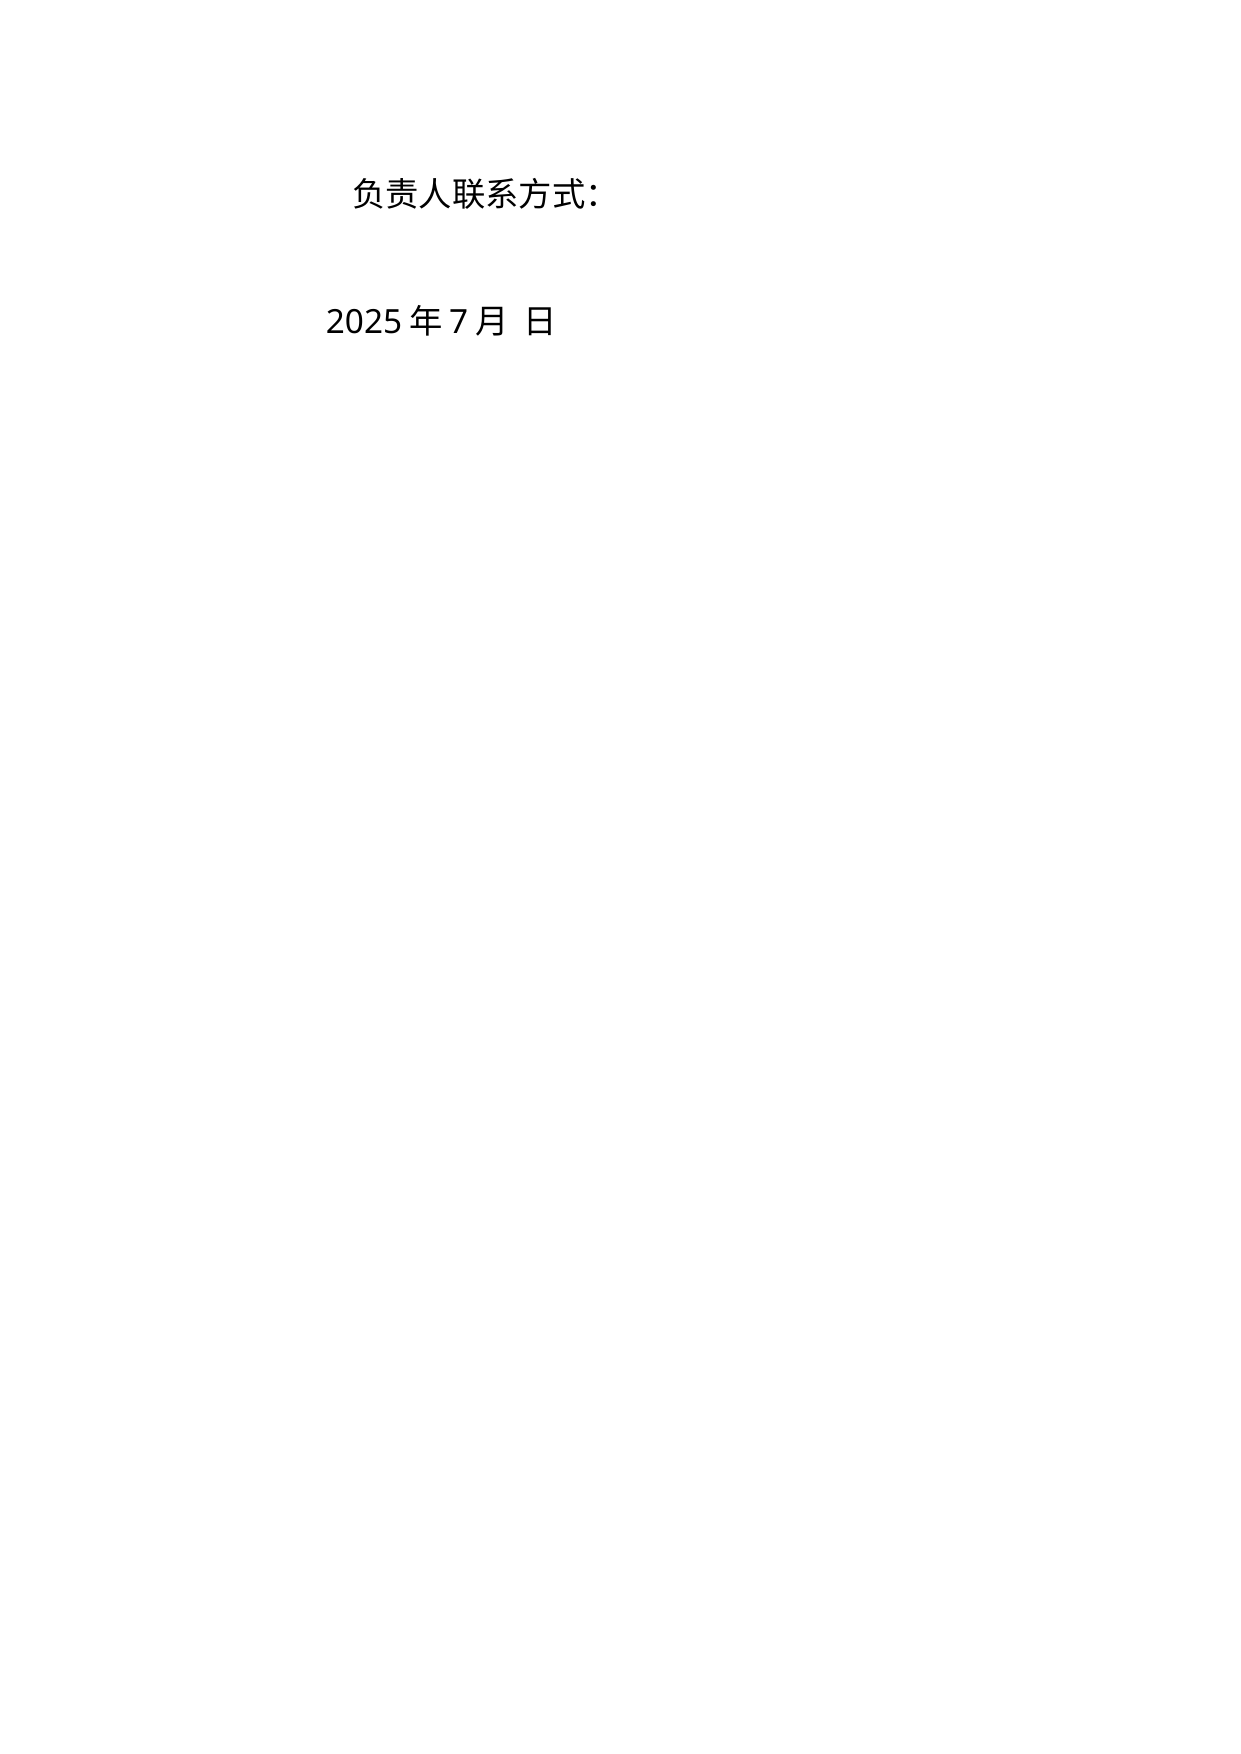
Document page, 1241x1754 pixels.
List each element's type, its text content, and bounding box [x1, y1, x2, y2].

text 负责人联系方式： [118, 158, 1122, 225]
text 2025年7月 日 [118, 286, 1122, 353]
